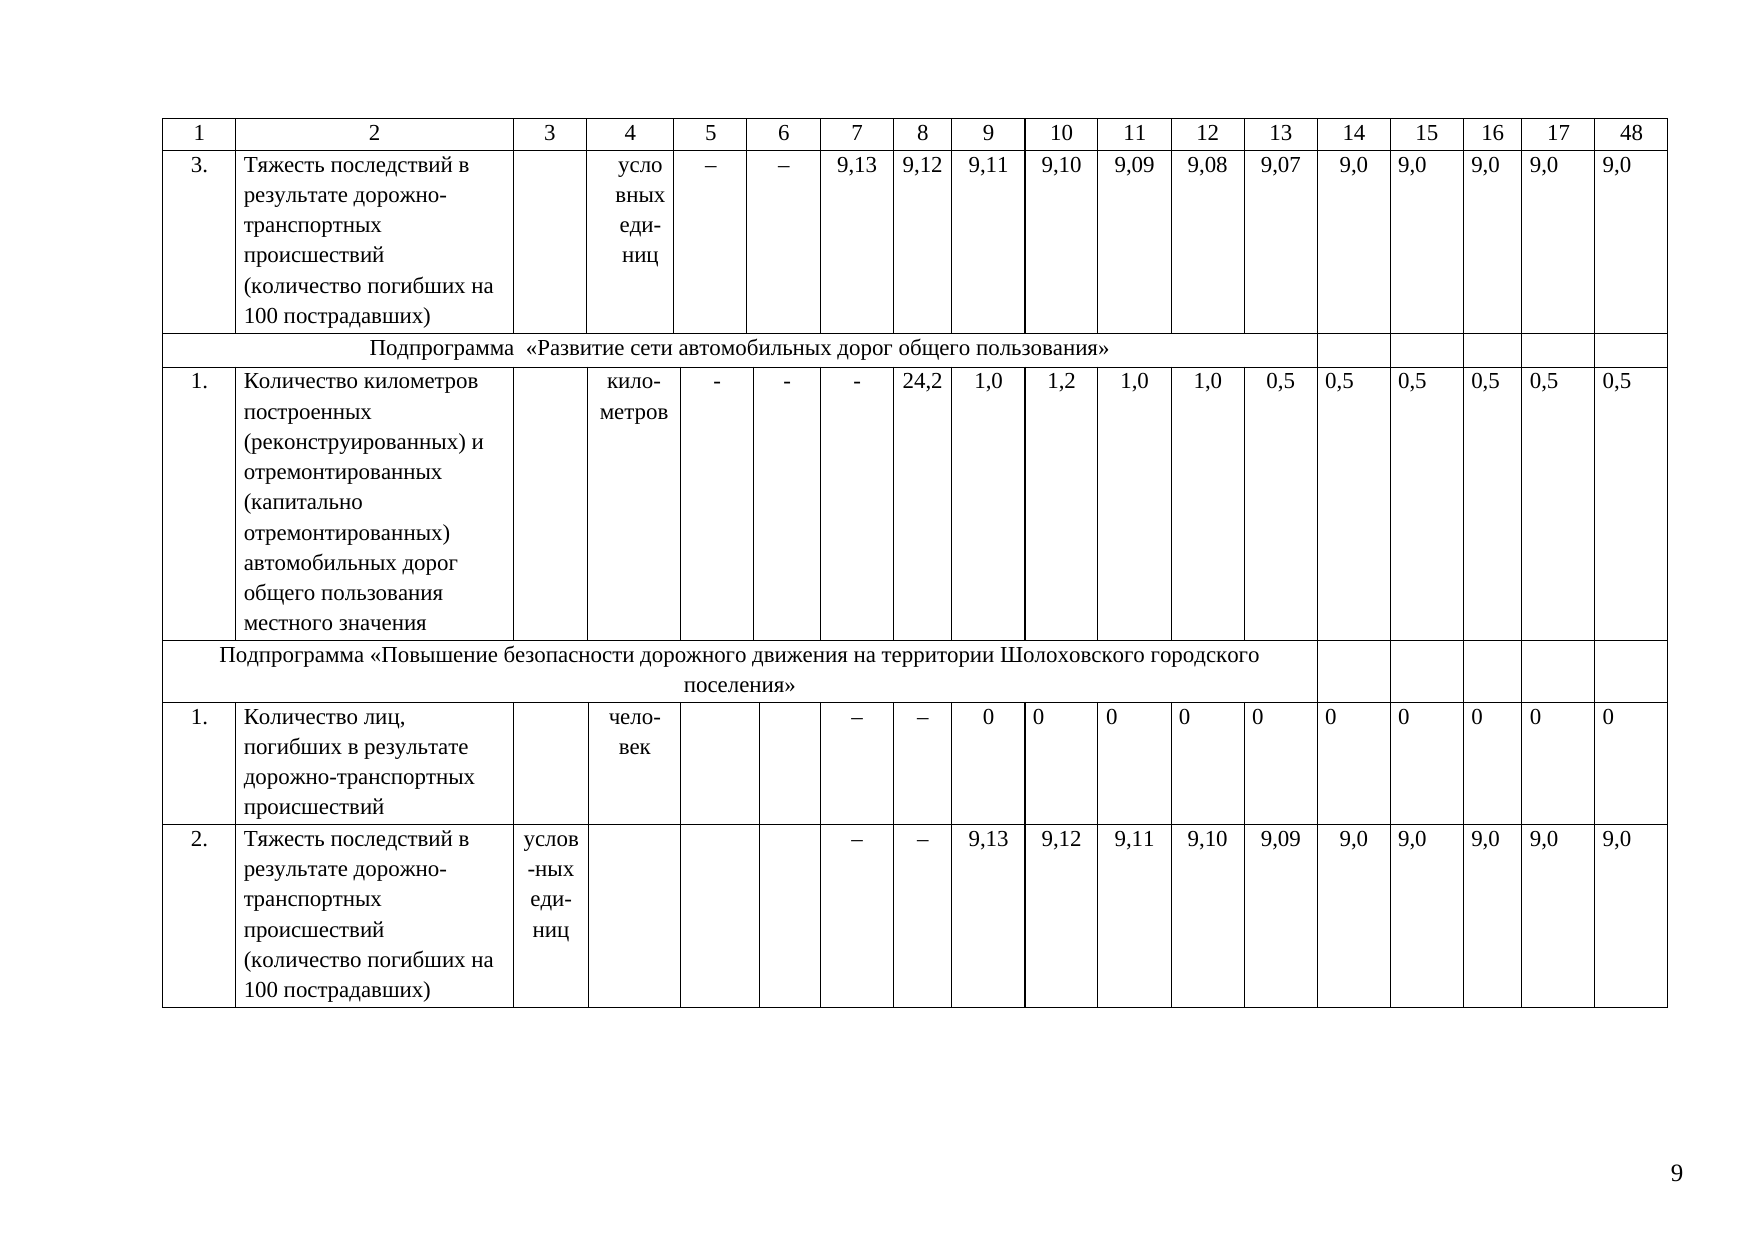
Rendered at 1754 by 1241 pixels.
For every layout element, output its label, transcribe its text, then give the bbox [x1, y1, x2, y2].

table_cell 9,0 [1318, 825, 1390, 1007]
table_header 8 [894, 119, 951, 150]
table_cell 9,10 [1172, 825, 1244, 1007]
table_cell 0 [1098, 703, 1171, 824]
table_cell 1. [163, 703, 235, 824]
table_cell чело-век [589, 703, 680, 824]
table_header 17 [1522, 119, 1594, 150]
table_header 16 [1464, 119, 1521, 150]
table_cell [760, 825, 820, 1007]
table_cell 0,5 [1391, 368, 1463, 640]
table_cell 0 [1391, 703, 1463, 824]
table_header 6 [747, 119, 820, 150]
table_cell [1522, 334, 1594, 367]
table_cell 9,0 [1464, 825, 1521, 1007]
table_cell 9,10 [1026, 151, 1097, 332]
table_cell [1318, 641, 1390, 702]
table_cell 0 [1172, 703, 1244, 824]
table_cell 3. [163, 151, 235, 332]
table_cell 9,0 [1318, 151, 1390, 332]
table_cell – [894, 703, 951, 824]
table_cell - [681, 368, 753, 640]
table_cell [681, 703, 759, 824]
table_cell [514, 368, 587, 640]
table_cell 9,0 [1391, 151, 1463, 332]
table_cell 9,0 [1595, 151, 1667, 332]
table_cell 9,0 [1464, 151, 1521, 332]
table_cell [1464, 334, 1521, 367]
table_cell 9,08 [1172, 151, 1244, 332]
table_cell 9,11 [952, 151, 1024, 332]
table_cell [1318, 334, 1390, 367]
table_cell [589, 825, 680, 1007]
table_header 15 [1391, 119, 1463, 150]
table_header 11 [1098, 119, 1171, 150]
table_cell - [821, 368, 893, 640]
table_cell 24,2 [894, 368, 951, 640]
table_cell [1391, 641, 1463, 702]
table_cell 9,0 [1522, 151, 1594, 332]
table_cell 1,0 [1098, 368, 1171, 640]
table_cell 0,5 [1318, 368, 1390, 640]
table_cell 0 [1026, 703, 1097, 824]
table_header 1 [163, 119, 235, 150]
table_cell километров [588, 368, 680, 640]
table_cell - [754, 368, 820, 640]
table_cell [1391, 334, 1463, 367]
table_header 9 [952, 119, 1024, 150]
table_cell [1595, 641, 1667, 702]
table_cell 0 [1464, 703, 1521, 824]
table_cell 0 [1522, 703, 1594, 824]
table_cell 9,12 [1026, 825, 1097, 1007]
table_cell – [674, 151, 746, 332]
table_cell Тяжесть последствий в результате дорожно-транспортных происшествий (количество погибших на 100 пострадавших) [236, 151, 513, 332]
table_cell 9,07 [1245, 151, 1317, 332]
table_cell 0,5 [1464, 368, 1521, 640]
table_cell 1,2 [1026, 368, 1097, 640]
table_cell 0 [1245, 703, 1317, 824]
table_header 3 [514, 119, 586, 150]
table_cell 9,13 [821, 151, 893, 332]
table_cell 9,0 [1595, 825, 1667, 1007]
table_header 2 [236, 119, 513, 150]
table_cell Подпрограмма «Повышение безопасности дорожного движения на территории Шолоховского городского поселения» [163, 641, 1317, 702]
table_cell 9,12 [894, 151, 951, 332]
table_cell [760, 703, 820, 824]
table_cell Тяжесть последствий в результате дорожно-транспортных происшествий (количество погибших на 100 пострадавших) [236, 825, 513, 1007]
table_cell 0,5 [1595, 368, 1667, 640]
table_cell [1522, 641, 1594, 702]
table_cell 0 [1595, 703, 1667, 824]
table_cell – [894, 825, 951, 1007]
table_cell 9,0 [1522, 825, 1594, 1007]
table_cell 2. [163, 825, 235, 1007]
table_cell [1595, 334, 1667, 367]
table_cell 0,5 [1522, 368, 1594, 640]
table_cell 1. [163, 368, 235, 640]
table_cell – [821, 703, 893, 824]
table_header 10 [1026, 119, 1097, 150]
table_header 14 [1318, 119, 1390, 150]
table_cell [681, 825, 759, 1007]
table_cell 9,0 [1391, 825, 1463, 1007]
table_header 48 [1595, 119, 1667, 150]
table_cell 9,09 [1245, 825, 1317, 1007]
table_header 12 [1172, 119, 1244, 150]
table_cell 9,09 [1098, 151, 1171, 332]
table_cell 0 [1318, 703, 1390, 824]
table_header 7 [821, 119, 893, 150]
table_cell 9,13 [952, 825, 1024, 1007]
table_cell [514, 151, 586, 332]
table_cell – [747, 151, 820, 332]
table_cell 0,5 [1245, 368, 1317, 640]
table_cell условных единиц [587, 151, 673, 332]
table_cell – [821, 825, 893, 1007]
table_cell [1464, 641, 1521, 702]
table_cell Количество километров построенных (реконструированных) и отремонтированных (капитально отремонтированных) автомобильных дорог общего пользования местного значения [236, 368, 513, 640]
table_cell 9,11 [1098, 825, 1171, 1007]
table_cell услов-ных единиц [514, 825, 588, 1007]
table_header 4 [587, 119, 673, 150]
table_cell Количество лиц, погибших в результате дорожно-транспортных происшествий [236, 703, 513, 824]
table_cell 1,0 [1172, 368, 1244, 640]
table_cell 0 [952, 703, 1024, 824]
table_cell 1,0 [952, 368, 1024, 640]
table_header 13 [1245, 119, 1317, 150]
table_header 5 [674, 119, 746, 150]
table_cell Подпрограмма «Развитие сети автомобильных дорог общего пользования» [163, 334, 1317, 367]
table_cell [514, 703, 588, 824]
